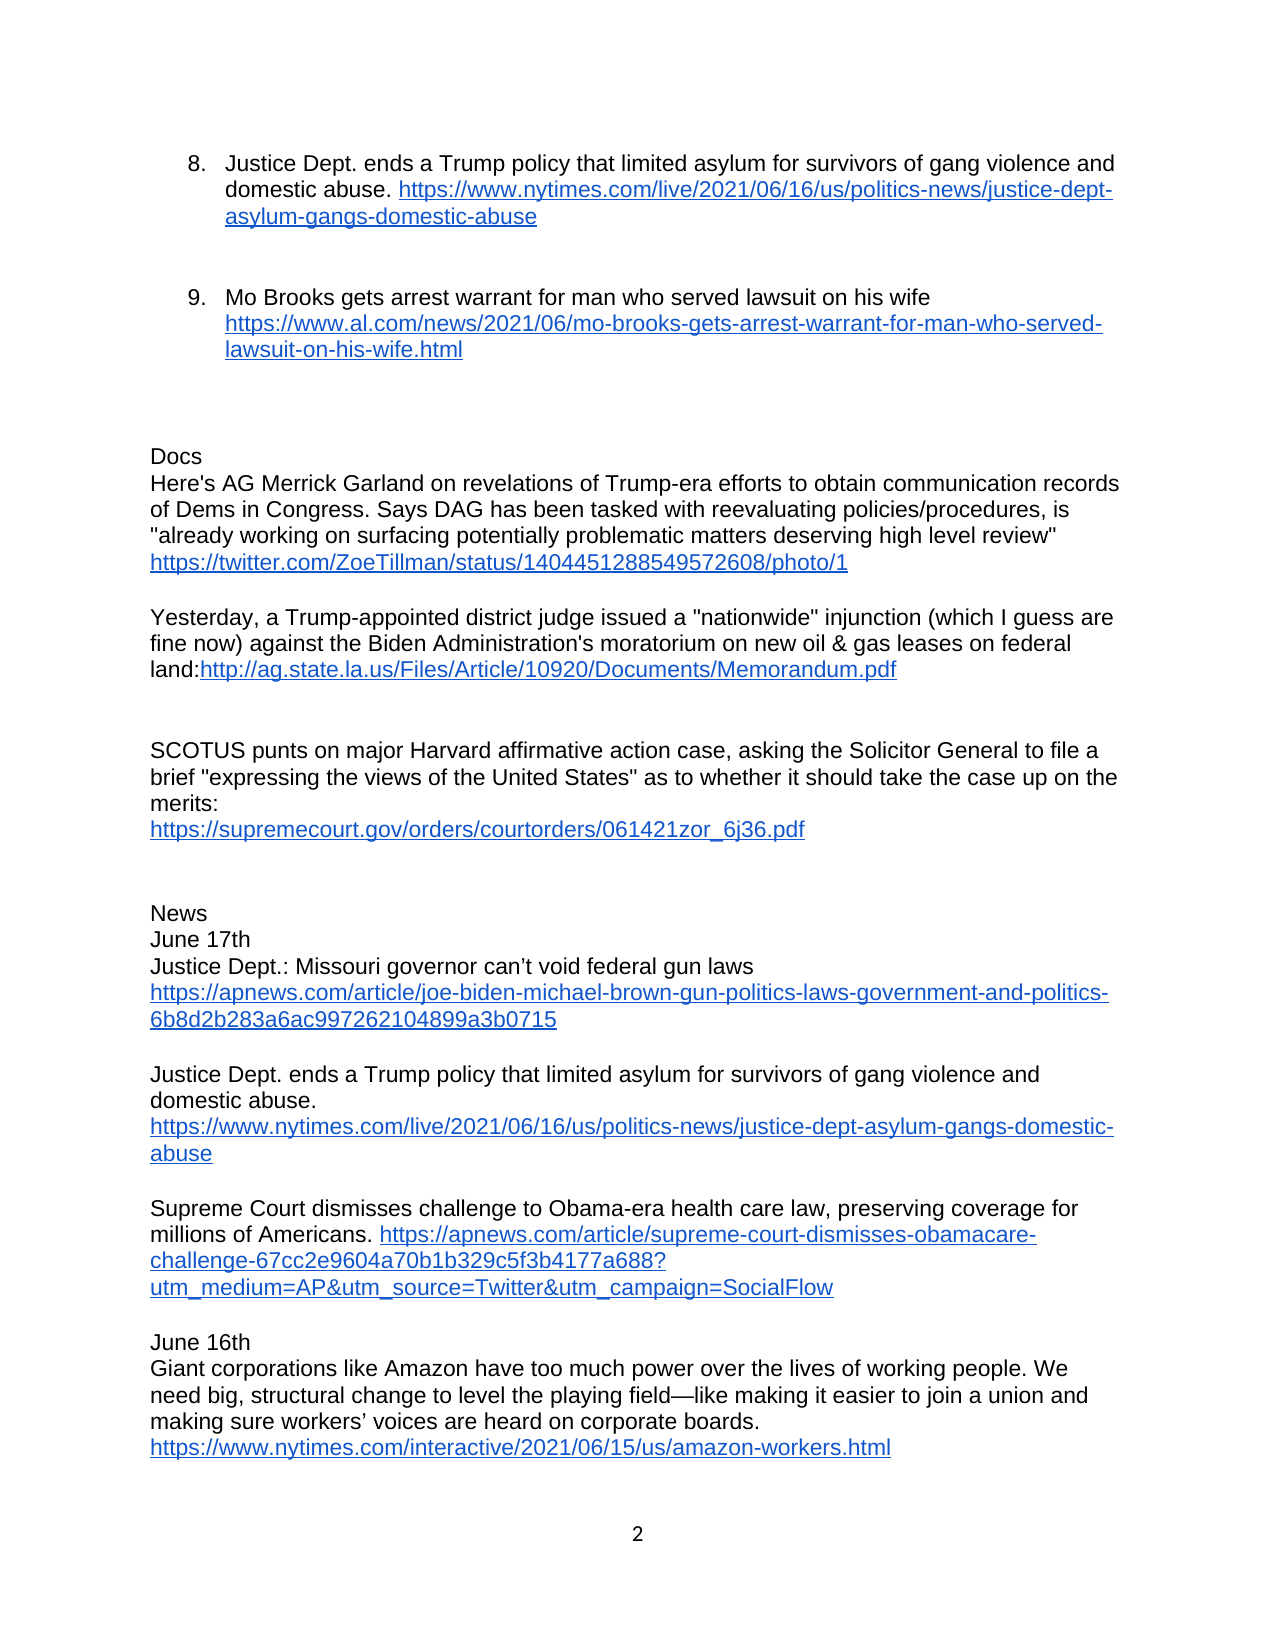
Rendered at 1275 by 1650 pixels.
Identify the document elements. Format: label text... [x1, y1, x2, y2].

text https://www.nytimes.com/live/2021/06/16/us/politics-news/justice-dept-asylum-gangs-domestic-abuse [150, 1113, 1125, 1166]
text Justice Dept. ends a Trump policy that limited asylum for survivors of gang violence and domestic abuse. [150, 1061, 1125, 1113]
text Docs Here's AG Merrick Garland on revelations of Trump-era efforts to obtain communication records of Dems in Congress. Says DAG has been tasked with reevaluating policies/procedures, is "already working on surfacing potentially problematic matters deserving high level review" [150, 443, 1125, 549]
text News [150, 900, 1125, 926]
text June 17th [150, 926, 1125, 953]
text https://twitter.com/ZoeTillman/status/1404451288549572608/photo/1 [150, 549, 1125, 575]
text Supreme Court dismisses challenge to Obama-era health care law, preserving coverage for millions of Americans. https://apnews.com/article/supreme-court-dismisses-obamacare-challenge-67cc2e9604a70b1b329c5f3b4177a688?utm_medium=AP&utm_source=Twitter&utm_campaign=SocialFlow [150, 1195, 1125, 1300]
list Justice Dept. ends a Trump policy that limited asylum for survivors of gang violence and domestic abuse. https://www.nytimes.com/live/2021/06/16/us/politics-news/justice-dept-asylum-gangs-domestic-abuse [187, 150, 1125, 283]
text https://apnews.com/article/joe-biden-michael-brown-gun-politics-laws-government-and-politics-6b8d2b283a6ac997262104899a3b0715 [150, 979, 1125, 1032]
text Yesterday, a Trump-appointed district judge issued a "nationwide" injunction (which I guess are fine now) against the Biden Administration's moratorium on new oil & gas leases on federal land:http://ag.state.la.us/Files/Article/10920/Documents/Memorandum.pdf [150, 604, 1125, 737]
text https://www.nytimes.com/interactive/2021/06/15/us/amazon-workers.html [150, 1434, 1125, 1461]
text Justice Dept.: Missouri governor can’t void federal gun laws [150, 953, 1125, 979]
text Giant corporations like Amazon have too much power over the lives of working people. We need big, structural change to level the playing field—like making it easier to join a union and making sure workers’ voices are heard on corporate boards. [150, 1355, 1125, 1434]
text June 16th [150, 1329, 1125, 1355]
list Mo Brooks gets arrest warrant for man who served lawsuit on his wife https://www.al.com/news/2021/06/mo-brooks-gets-arrest-warrant-for-man-who-served-lawsuit-on-his-wife.html [187, 283, 1125, 362]
text SCOTUS punts on major Harvard affirmative action case, asking the Solicitor General to file a brief "expressing the views of the United States" as to whether it should take the case up on the merits: [150, 737, 1125, 816]
text https://supremecourt.gov/orders/courtorders/061421zor_6j36.pdf [150, 816, 1125, 843]
